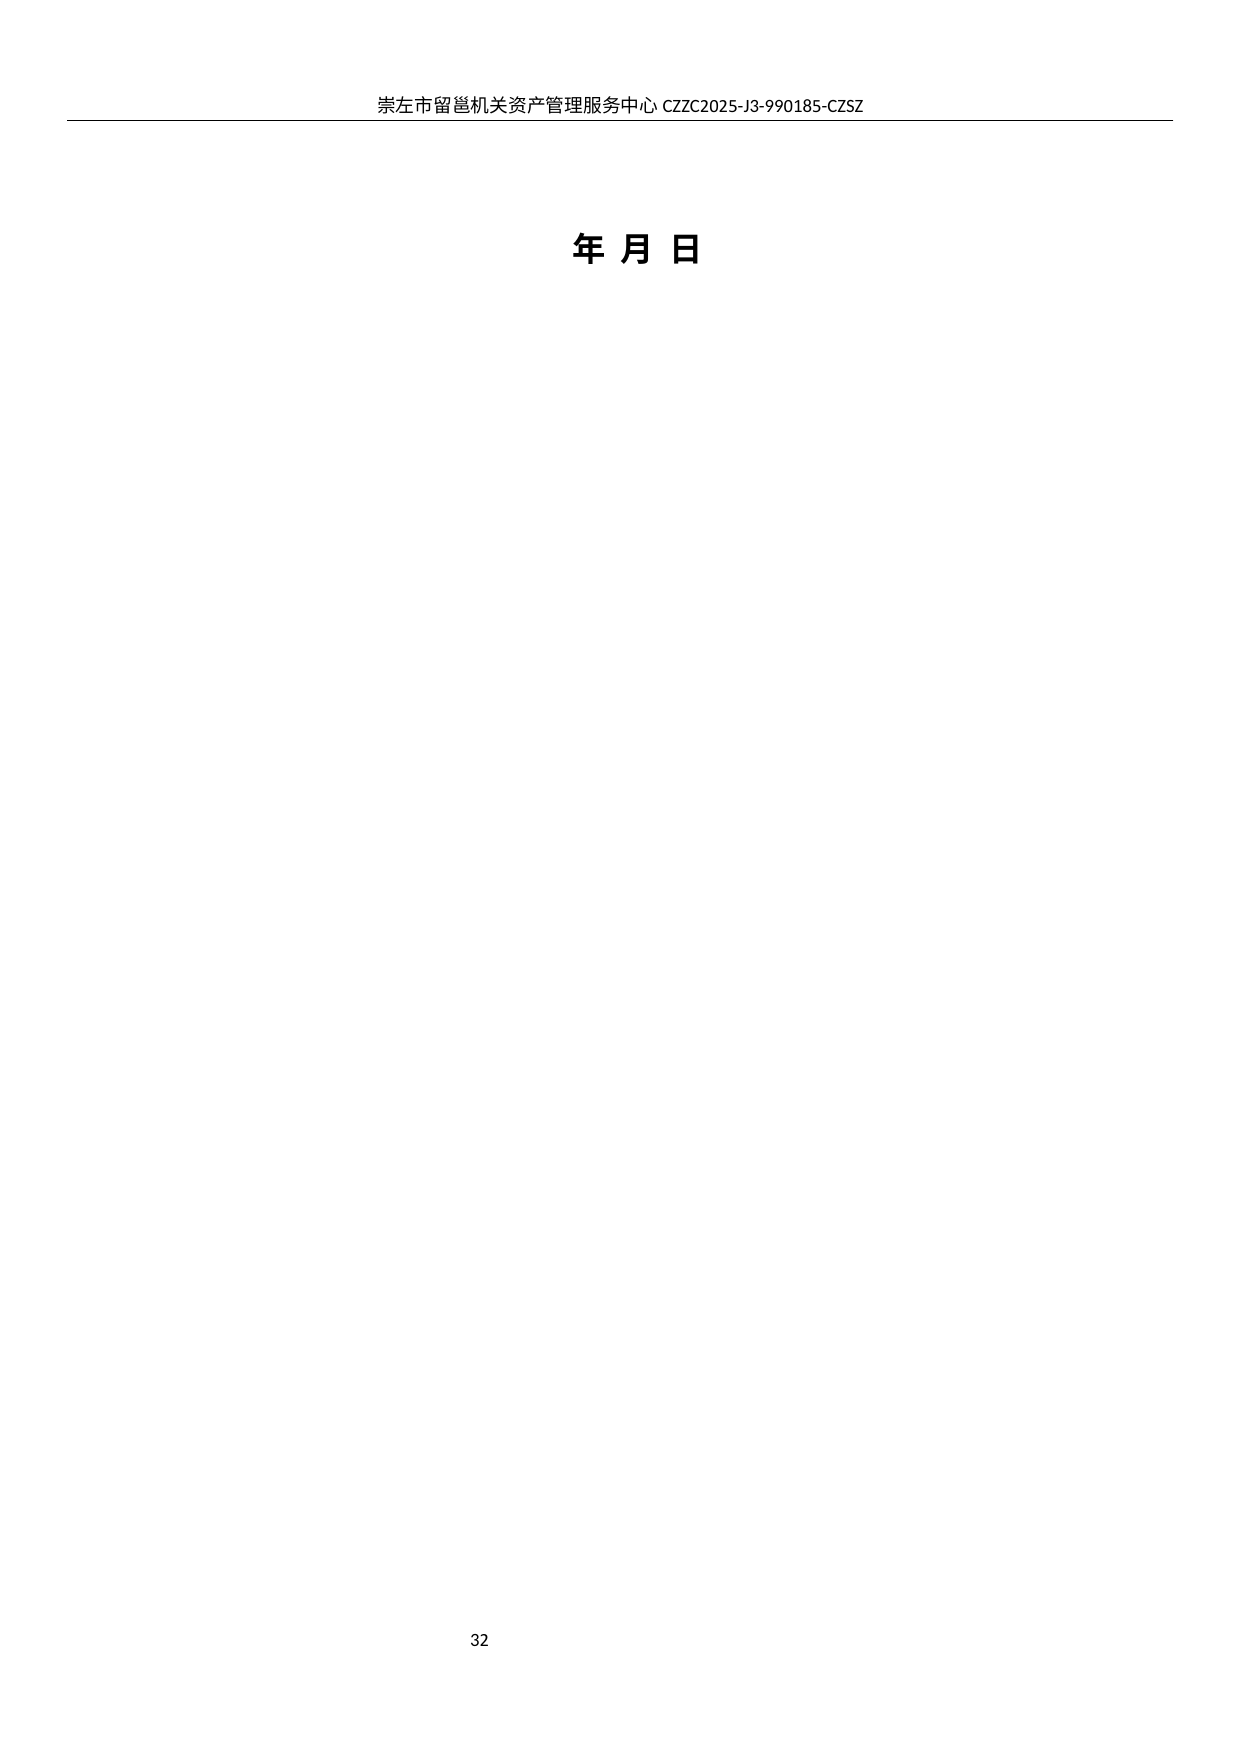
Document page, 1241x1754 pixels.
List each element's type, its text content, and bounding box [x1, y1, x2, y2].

text 年 月 日 [75, 214, 1165, 279]
